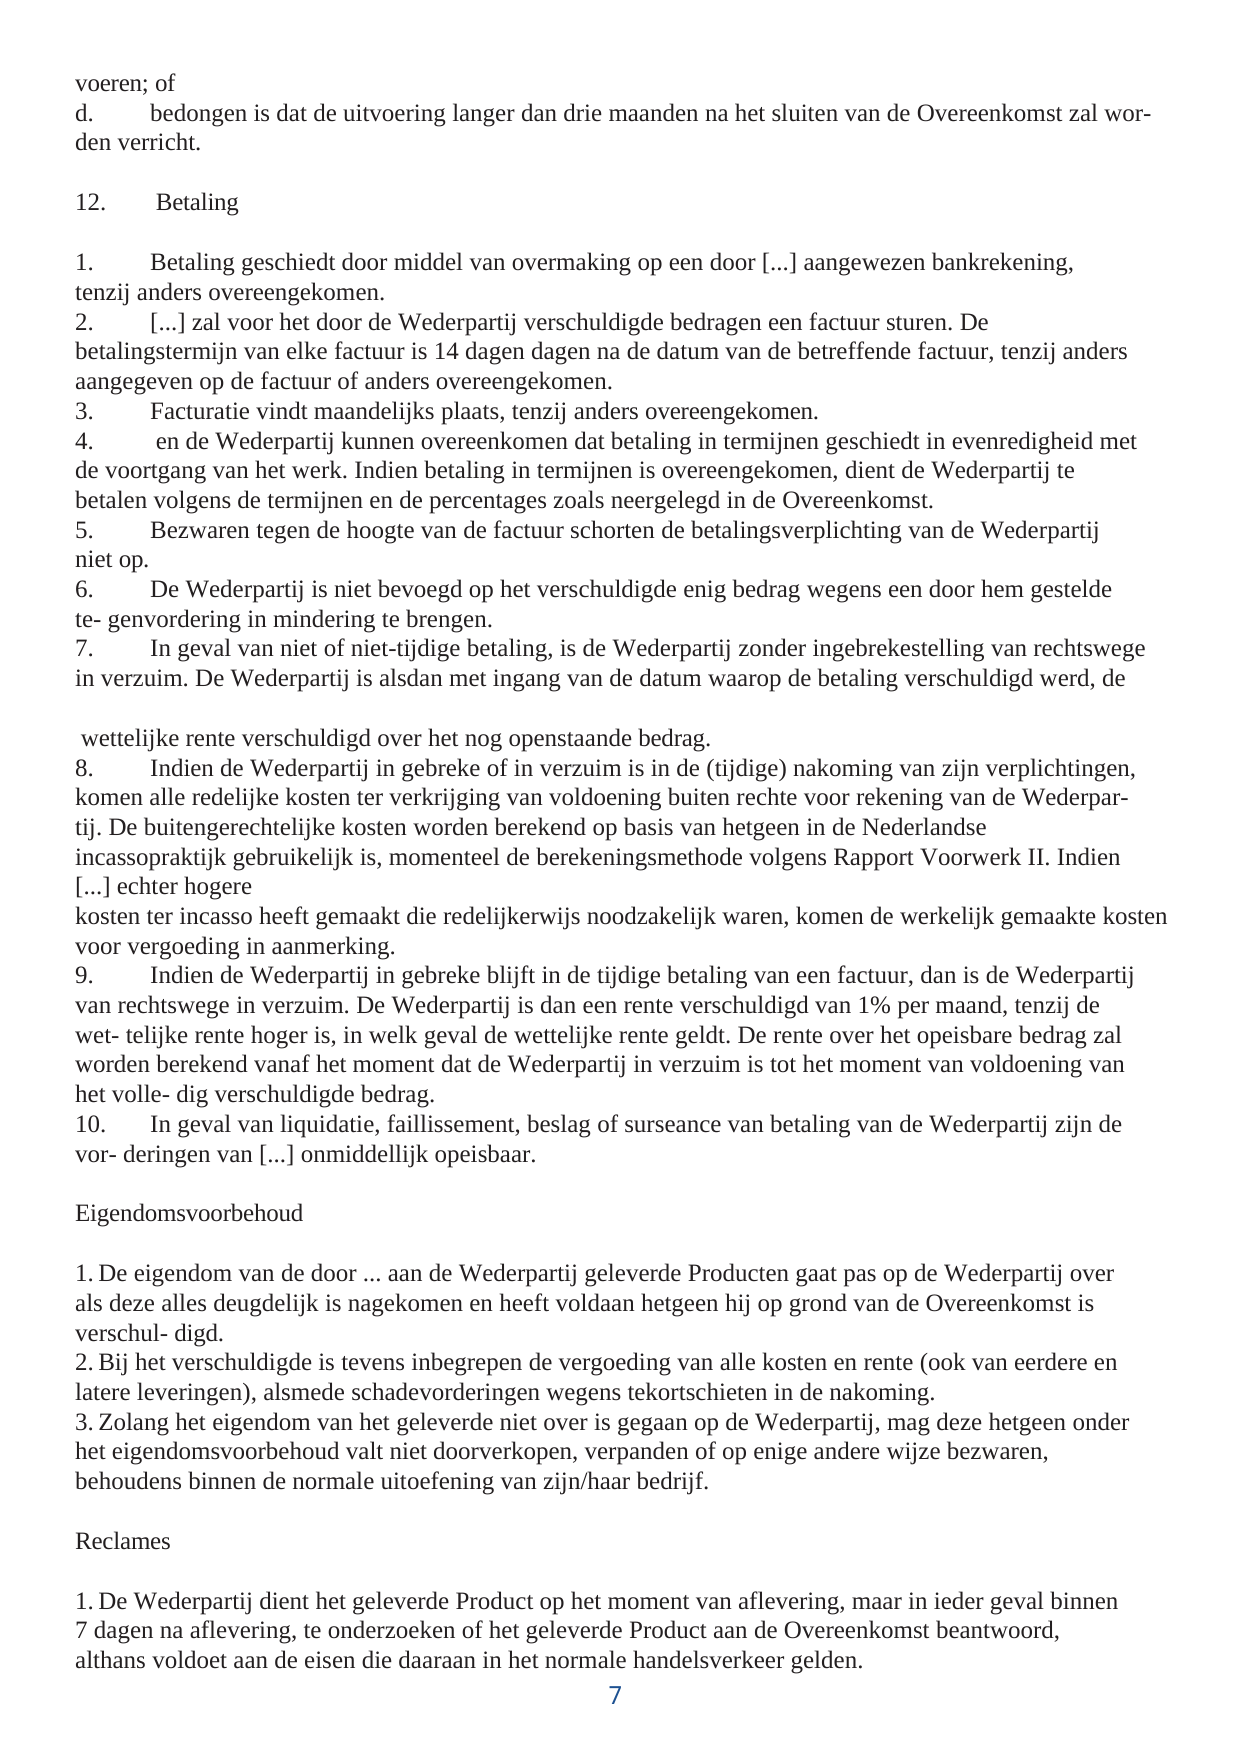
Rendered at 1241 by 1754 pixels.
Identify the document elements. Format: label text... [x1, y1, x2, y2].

list bedongen is dat de uitvoering langer dan drie maanden na het sluiten van de Overeenkomst zal wor- den verricht. [75, 98, 1151, 156]
list en de Wederpartij kunnen overeenkomen dat betaling in termijnen geschiedt in evenredigheid met de voortgang van het werk. Indien betaling in termijnen is overeengekomen, dient de Wederpartij te betalen volgens de termijnen en de percentages zoals neergelegd in de Overeenkomst. [75, 426, 1151, 514]
list De Wederpartij is niet bevoegd op het verschuldigde enig bedrag wegens een door hem gestelde te- genvordering in mindering te brengen. [75, 574, 1136, 632]
text Eigendomsvoorbehoud [75, 1198, 1178, 1227]
text kosten ter incasso heeft gemaakt die redelijkerwijs noodzakelijk waren, komen de werkelijk gemaakte kosten voor vergoeding in aanmerking. [75, 901, 1178, 959]
list Bij het verschuldigde is tevens inbegrepen de vergoeding van alle kosten en rente (ook van eerdere en latere leveringen), alsmede schadevorderingen wegens tekortschieten in de nakoming. [75, 1347, 1166, 1406]
list In geval van niet of niet-tijdige betaling, is de Wederpartij zonder ingebrekestelling van rechtswege in verzuim. De Wederpartij is alsdan met ingang van de datum waarop de betaling verschuldigd werd, de [75, 633, 1157, 692]
list In geval van liquidatie, faillissement, beslag of surseance van betaling van de Wederpartij zijn de vor- deringen van [...] onmiddellijk opeisbaar. [75, 1109, 1153, 1167]
text voeren; of [75, 68, 1178, 97]
list Indien de Wederpartij in gebreke of in verzuim is in de (tijdige) nakoming van zijn verplichtingen, komen alle redelijke kosten ter verkrijging van voldoening buiten rechte voor rekening van de Wederpar- tij. De buitengerechtelijke kosten worden berekend op basis van hetgeen in de Nederlandse incassopraktijk gebruikelijk is, momenteel de berekeningsmethode volgens Rapport Voorwerk II. Indien [...] echter hogere [75, 753, 1138, 900]
text Reclames [75, 1526, 1178, 1555]
list Bezwaren tegen de hoogte van de factuur schorten de betalingsverplichting van de Wederpartij niet op. [75, 515, 1139, 573]
list De Wederpartij dient het geleverde Product op het moment van aflevering, maar in ieder geval binnen 7 dagen na aflevering, te onderzoeken of het geleverde Product aan de Overeenkomst beantwoord, althans voldoet aan de eisen die daaraan in het normale handelsverkeer gelden. [75, 1586, 1132, 1674]
list [...] zal voor het door de Wederpartij verschuldigde bedragen een factuur sturen. De betalingstermijn van elke factuur is 14 dagen dagen na de datum van de betreffende factuur, tenzij anders aangegeven op de factuur of anders overeengekomen. [75, 307, 1156, 394]
list Zolang het eigendom van het geleverde niet over is gegaan op de Wederpartij, mag deze hetgeen onder het eigendomsvoorbehoud valt niet doorverkopen, verpanden of op enige andere wijze bezwaren, behoudens binnen de normale uitoefening van zijn/haar bedrijf. [75, 1407, 1157, 1495]
text wettelijke rente verschuldigd over het nog openstaande bedrag. [81, 723, 1178, 752]
list Facturatie vindt maandelijks plaats, tenzij anders overeengekomen. [75, 396, 1178, 424]
list Indien de Wederpartij in gebreke blijft in de tijdige betaling van een factuur, dan is de Wederpartij van rechtswege in verzuim. De Wederpartij is dan een rente verschuldigd van 1% per maand, tenzij de wet- telijke rente hoger is, in welk geval de wettelijke rente geldt. De rente over het opeisbare bedrag zal worden berekend vanaf het moment dat de Wederpartij in verzuim is tot het moment van voldoening van het volle- dig verschuldigde bedrag. [75, 961, 1144, 1108]
list De eigendom van de door ... aan de Wederpartij geleverde Producten gaat pas op de Wederpartij over als deze alles deugdelijk is nagekomen en heeft voldaan hetgeen hij op grond van de Overeenkomst is verschul- digd. [75, 1258, 1147, 1346]
list Betaling geschiedt door middel van overmaking op een door [...] aangewezen bankrekening, tenzij anders overeengekomen. [75, 247, 1130, 306]
list Betaling [75, 187, 1178, 216]
